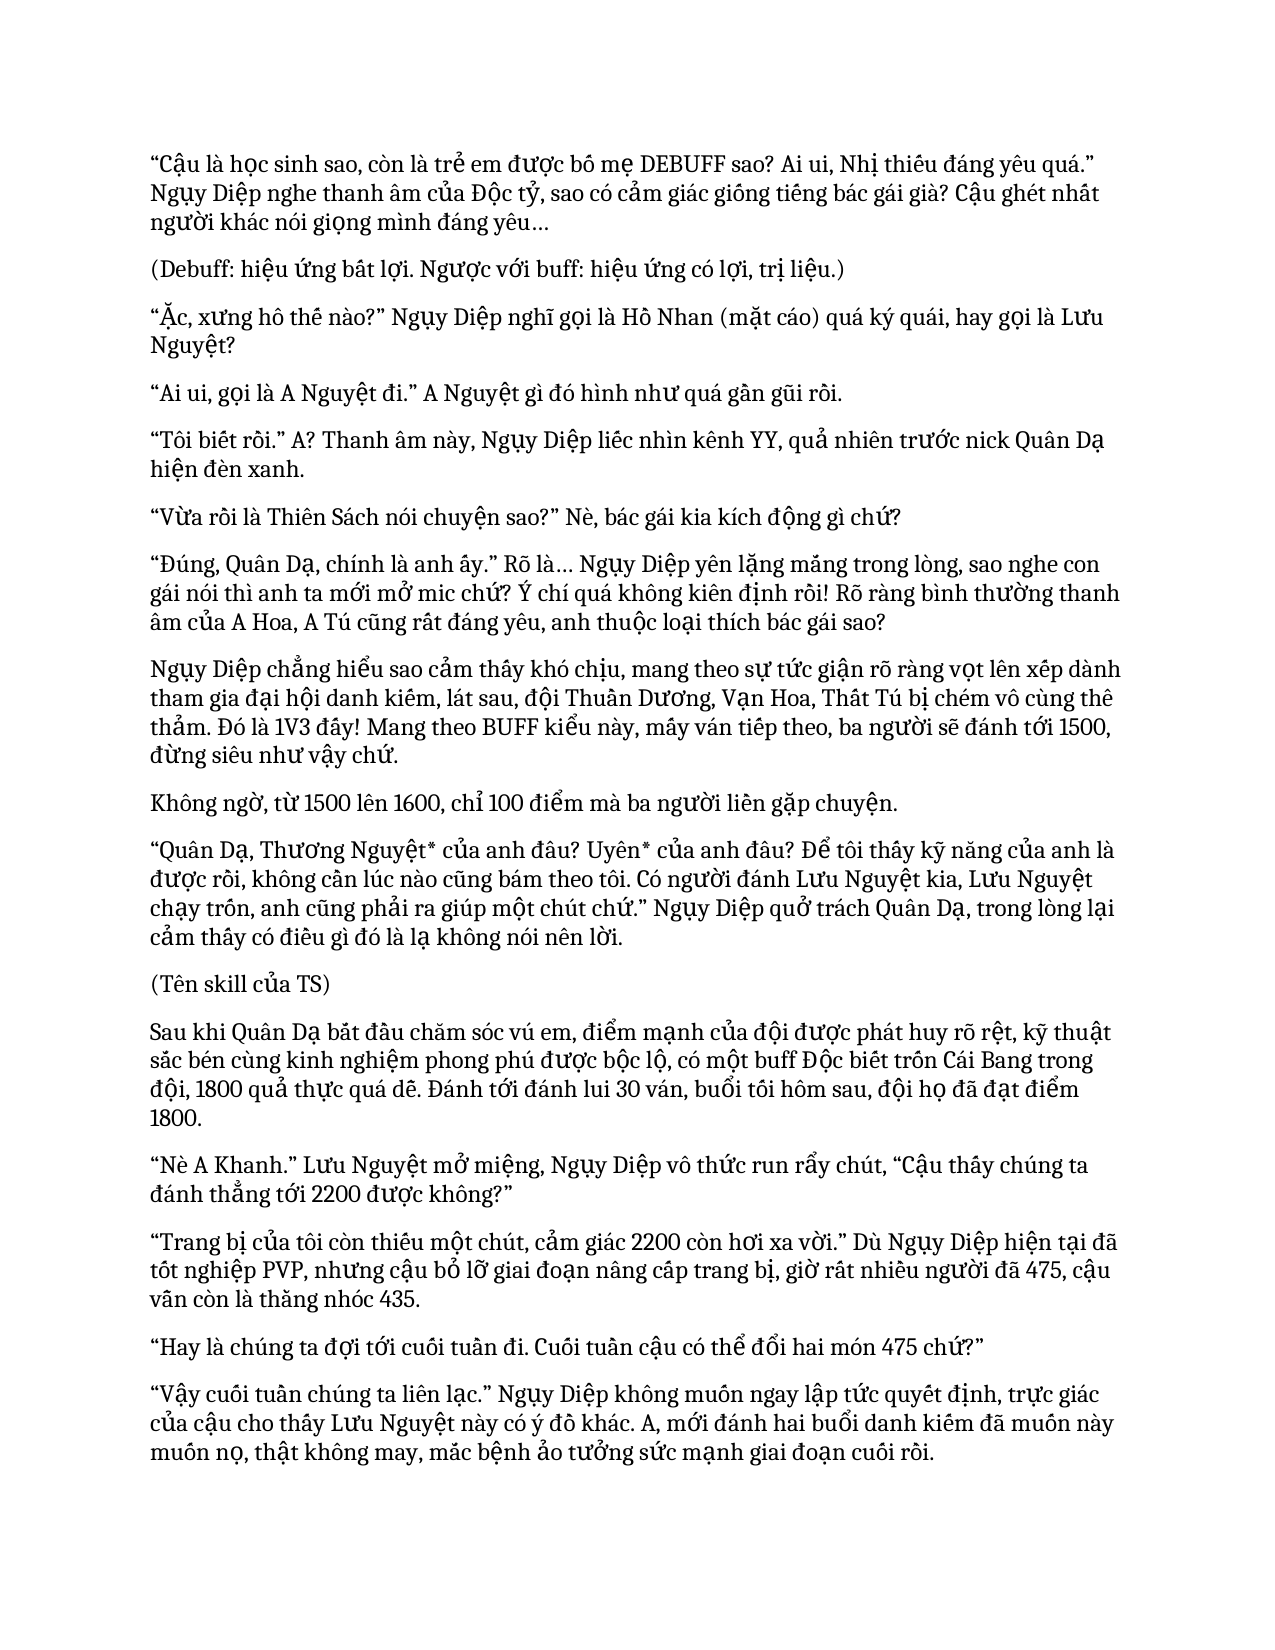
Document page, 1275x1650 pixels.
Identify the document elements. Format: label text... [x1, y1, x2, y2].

text Ngụy Diệp chẳng hiểu sao cảm thấy khó chịu, mang theo sự tức giận rõ ràng vọt lên xếp dành tham gia đại hội danh kiếm, lát sau, đội Thuần Dương, Vạn Hoa, Thất Tú bị chém vô cùng thê thảm. Đó là 1V3 đấy! Mang theo BUFF kiểu này, mấy ván tiếp theo, ba người sẽ đánh tới 1500, đừng siêu như vậy chứ. [150, 655, 1125, 770]
text “Hay là chúng ta đợi tới cuối tuần đi. Cuối tuần cậu có thể đổi hai món 475 chứ?” [150, 1332, 1125, 1361]
text “Vừa rồi là Thiên Sách nói chuyện sao?” Nè, bác gái kia kích động gì chứ? [150, 502, 1125, 531]
text “Đúng, Quân Dạ, chính là anh ấy.” Rõ là… Ngụy Diệp yên lặng mắng trong lòng, sao nghe con gái nói thì anh ta mới mở mic chứ? Ý chí quá không kiên định rồi! Rõ ràng bình thường thanh âm của A Hoa, A Tú cũng rất đáng yêu, anh thuộc loại thích bác gái sao? [150, 550, 1125, 636]
text (Tên skill của TS) [150, 970, 1125, 999]
text “Ai ui, gọi là A Nguyệt đi.” A Nguyệt gì đó hình như quá gần gũi rồi. [150, 379, 1125, 407]
text “Cậu là học sinh sao, còn là trẻ em được bố mẹ DEBUFF sao? Ai ui, Nhị thiếu đáng yêu quá.” Ngụy Diệp nghe thanh âm của Độc tỷ, sao có cảm giác giống tiếng bác gái già? Cậu ghét nhất người khác nói giọng mình đáng yêu… [150, 150, 1125, 236]
text “Quân Dạ, Thương Nguyệt* của anh đâu? Uyên* của anh đâu? Để tôi thấy kỹ năng của anh là được rồi, không cần lúc nào cũng bám theo tôi. Có người đánh Lưu Nguyệt kia, Lưu Nguyệt chạy trốn, anh cũng phải ra giúp một chút chứ.” Ngụy Diệp quở trách Quân Dạ, trong lòng lại cảm thấy có điều gì đó là lạ không nói nên lời. [150, 836, 1125, 951]
text “Tôi biết rồi.” A? Thanh âm này, Ngụy Diệp liếc nhìn kênh YY, quả nhiên trước nick Quân Dạ hiện đèn xanh. [150, 426, 1125, 484]
text Không ngờ, từ 1500 lên 1600, chỉ 100 điểm mà ba người liền gặp chuyện. [150, 789, 1125, 817]
text “Vậy cuối tuần chúng ta liên lạc.” Ngụy Diệp không muốn ngay lập tức quyết định, trực giác của cậu cho thấy Lưu Nguyệt này có ý đồ khác. A, mới đánh hai buổi danh kiếm đã muốn này muốn nọ, thật không may, mắc bệnh ảo tưởng sức mạnh giai đoạn cuối rồi. [150, 1380, 1125, 1466]
text “Trang bị của tôi còn thiếu một chút, cảm giác 2200 còn hơi xa vời.” Dù Ngụy Diệp hiện tại đã tốt nghiệp PVP, nhưng cậu bỏ lỡ giai đoạn nâng cấp trang bị, giờ rất nhiều người đã 475, cậu vẫn còn là thằng nhóc 435. [150, 1227, 1125, 1314]
text (Debuff: hiệu ứng bất lợi. Ngược với buff: hiệu ứng có lợi, trị liệu.) [150, 255, 1125, 284]
text “Nè A Khanh.” Lưu Nguyệt mở miệng, Ngụy Diệp vô thức run rẩy chút, “Cậu thấy chúng ta đánh thẳng tới 2200 được không?” [150, 1151, 1125, 1209]
text Sau khi Quân Dạ bắt đầu chăm sóc vú em, điểm mạnh của đội được phát huy rõ rệt, kỹ thuật sắc bén cùng kinh nghiệm phong phú được bộc lộ, có một buff Độc biết trốn Cái Bang trong đội, 1800 quả thực quá dễ. Đánh tới đánh lui 30 ván, buổi tối hôm sau, đội họ đã đạt điểm 1800. [150, 1017, 1125, 1132]
text “Ặc, xưng hô thế nào?” Ngụy Diệp nghĩ gọi là Hồ Nhan (mặt cáo) quá ký quái, hay gọi là Lưu Nguyệt? [150, 302, 1125, 360]
